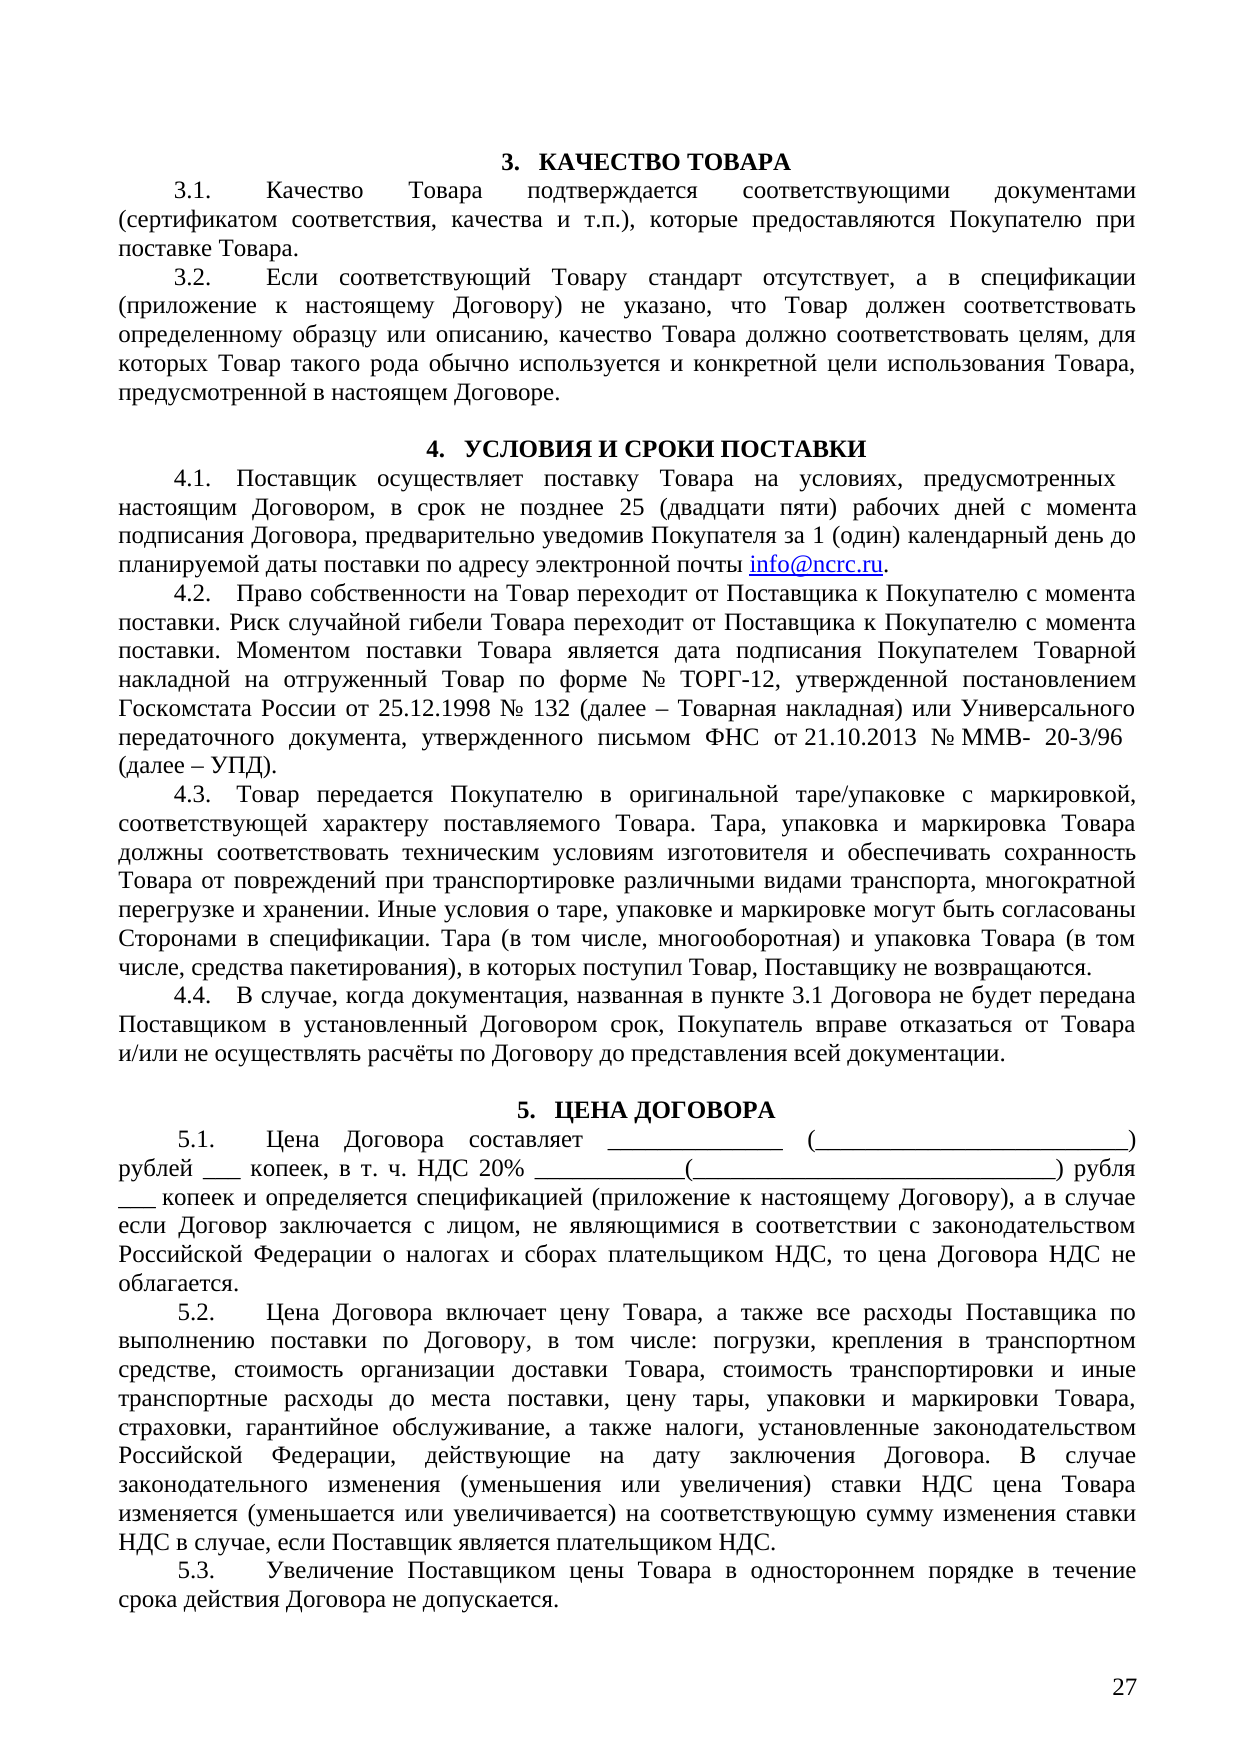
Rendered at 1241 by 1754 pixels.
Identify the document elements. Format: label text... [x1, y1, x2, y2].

list Цена Договора составляет ______________ (_________________________) рублей ___ копеек, в т. ч. НДС 20% ____________(_____________________________) рубля ___ копеек и определяется спецификацией (приложение к настоящему Договору), а в случае если Договор заключается с лицом, не являющимися в соответствии с законодательством Российской Федерации о налогах и сборах плательщиком НДС, то цена Договора НДС не облагается. [118, 1124, 1137, 1297]
list Право собственности на Товар переходит от Поставщика к Покупателю с момента поставки. Риск случайной гибели Товара переходит от Поставщика к Покупателю с момента поставки. Моментом поставки Товара является дата подписания Покупателем Товарной накладной на отгруженный Товар по форме № ТОРГ-12, утвержденной постановлением Госкомстата России от 25.12.1998 № 132 (далее – Товарная накладная) или Универсального передаточного документа, утвержденного письмом ФНС от 21.10.2013 № ММВ- 20-3/96 (далее – УПД). [118, 578, 1137, 779]
list Качество Товара подтверждается соответствующими документами (сертификатом соответствия, качества и т.п.), которые предоставляются Покупателю при поставке Товара. [118, 176, 1137, 262]
list В случае, когда документация, названная в пункте 3.1 Договора не будет передана Поставщиком в установленный Договором срок, Покупатель вправе отказаться от Товара и/или не осуществлять расчёты по Договору до представления всей документации. [118, 981, 1137, 1067]
list Товар передается Покупателю в оригинальной таре/упаковке с маркировкой, соответствующей характеру поставляемого Товара. Тара, упаковка и маркировка Товара должны соответствовать техническим условиям изготовителя и обеспечивать сохранность Товара от повреждений при транспортировке различными видами транспорта, многократной перегрузке и хранении. Иные условия о таре, упаковке и маркировке могут быть согласованы Сторонами в спецификации. Тара (в том числе, многооборотная) и упаковка Товара (в том числе, средства пакетирования), в которых поступил Товар, Поставщику не возвращаются. [118, 779, 1137, 981]
list Если соответствующий Товару стандарт отсутствует, а в спецификации (приложение к настоящему Договору) не указано, что Товар должен соответствовать определенному образцу или описанию, качество Товара должно соответствовать целям, для которых Товар такого рода обычно используется и конкретной цели использования Товара, предусмотренной в настоящем Договоре. [118, 262, 1137, 406]
list Поставщик осуществляет поставку Товара на условиях, предусмотренных настоящим Договором, в срок не позднее 25 (двадцати пяти) рабочих дней с момента подписания Договора, предварительно уведомив Покупателя за 1 (один) календарный день до планируемой даты поставки по адресу электронной почты info@ncrc.ru. [118, 463, 1137, 578]
list УСЛОВИЯ И СРОКИ ПОСТАВКИ [156, 434, 1137, 463]
list Увеличение Поставщиком цены Товара в одностороннем порядке в течение срока действия Договора не допускается. [118, 1556, 1137, 1613]
list ЦЕНА ДОГОВОРА [156, 1096, 1137, 1124]
list КАЧЕСТВО ТОВАРА [156, 147, 1137, 176]
list Цена Договора включает цену Товара, а также все расходы Поставщика по выполнению поставки по Договору, в том числе: погрузки, крепления в транспортном средстве, стоимость организации доставки Товара, стоимость транспортировки и иные транспортные расходы до места поставки, цену тары, упаковки и маркировки Товара, страховки, гарантийное обслуживание, а также налоги, установленные законодательством Российской Федерации, действующие на дату заключения Договора. В случае законодательного изменения (уменьшения или увеличения) ставки НДС цена Товара изменяется (уменьшается или увеличивается) на соответствующую сумму изменения ставки НДС в случае, если Поставщик является плательщиком НДС. [118, 1297, 1137, 1556]
